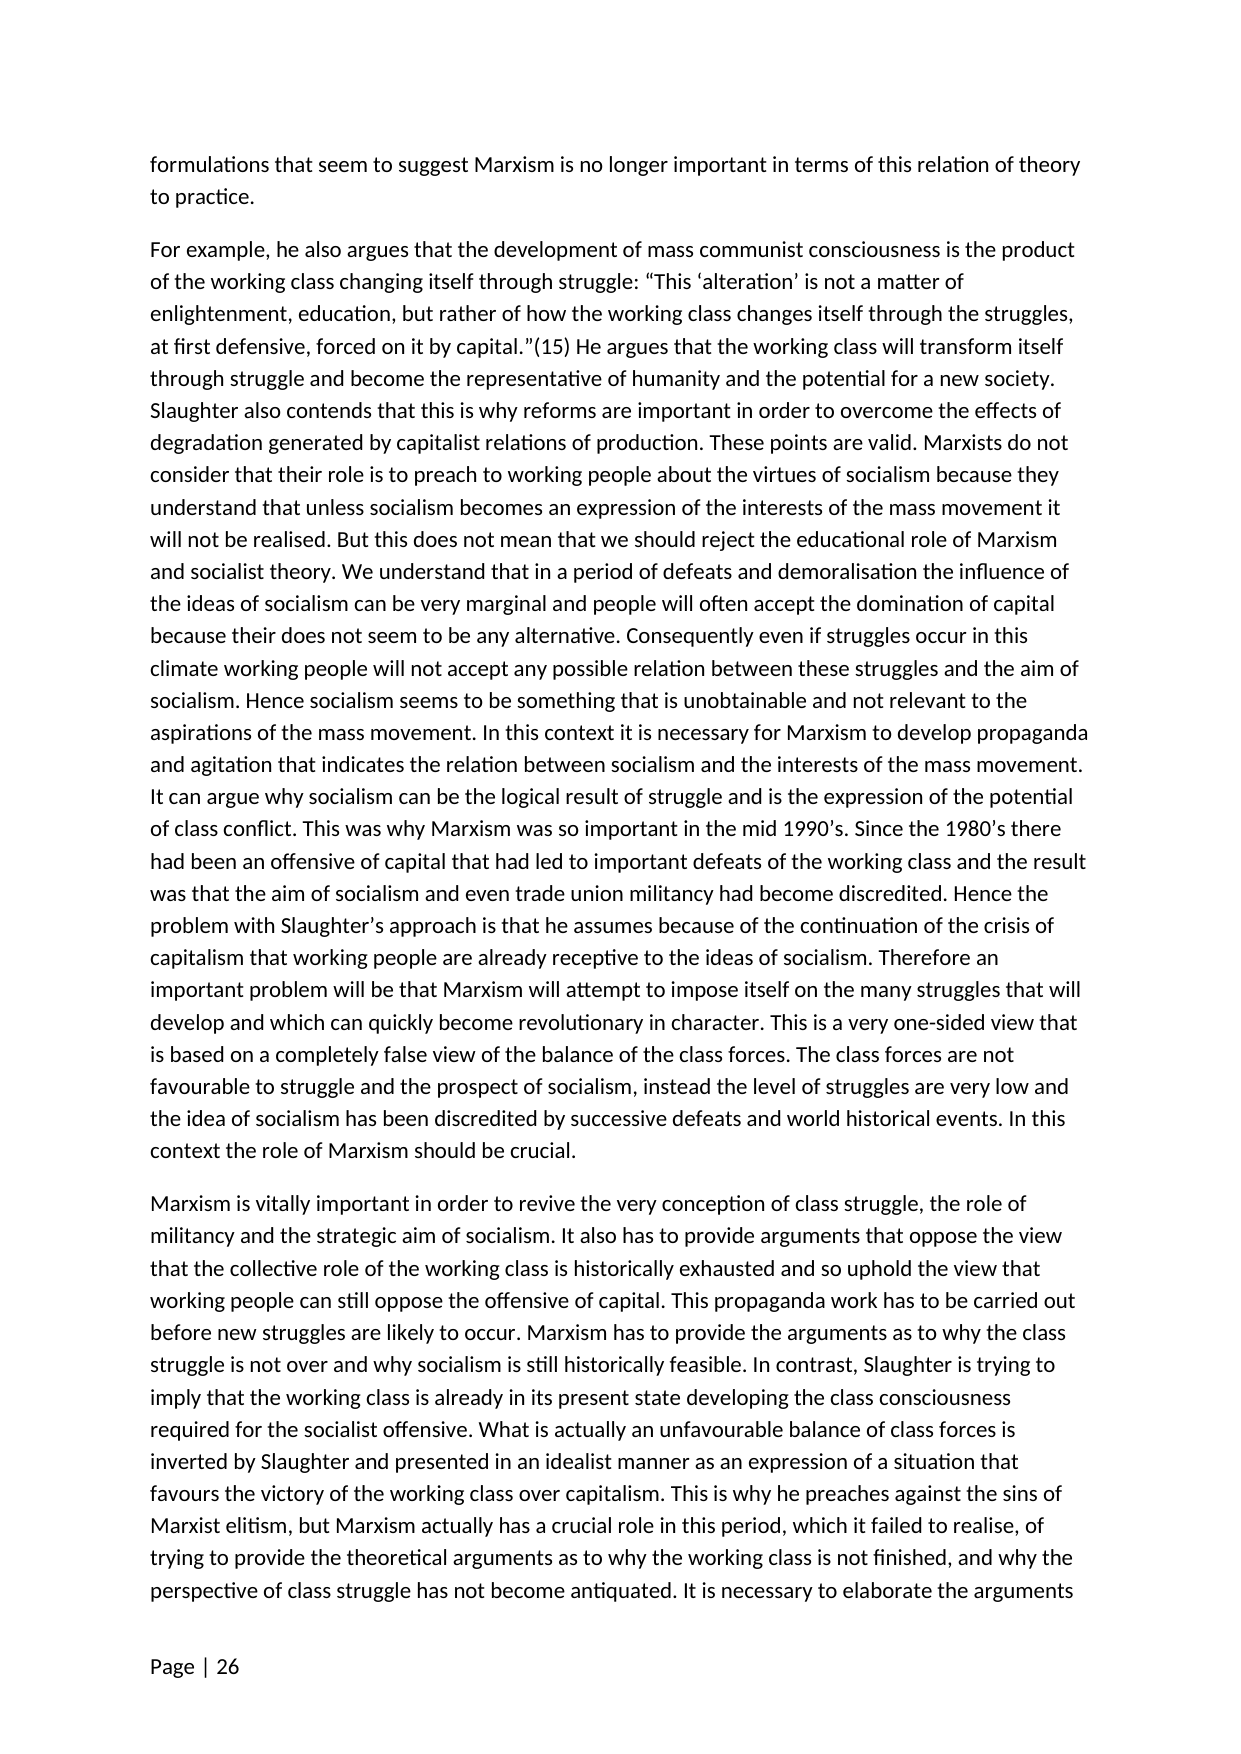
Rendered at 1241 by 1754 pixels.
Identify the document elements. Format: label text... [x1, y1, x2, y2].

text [150, 1189, 1090, 1604]
text For example, he also argues that the development of mass communist consciousness is the product of the working class changing itself through struggle: “This ‘alteration’ is not a matter of enlightenment, education, but rather of how the working class changes itself through the struggles, at first defensive, forced on it by capital.”(15) He argues that the working class will transform itself through struggle and become the representative of humanity and the potential for a new society. Slaughter also contends that this is why reforms are important in order to overcome the effects of degradation generated by capitalist relations of production. These points are valid. Marxists do not consider that their role is to preach to working people about the virtues of socialism because they understand that unless socialism becomes an expression of the interests of the mass movement it will not be realised. But this does not mean that we should reject the educational role of Marxism and socialist theory. We understand that in a period of defeats and demoralisation the influence of the ideas of socialism can be very marginal and people will often accept the domination of capital because their does not seem to be any alternative. Consequently even if struggles occur in this climate working people will not accept any possible relation between these struggles and the aim of socialism. Hence socialism seems to be something that is unobtainable and not relevant to the aspirations of the mass movement. In this context it is necessary for Marxism to develop propaganda and agitation that indicates the relation between socialism and the interests of the mass movement. It can argue why socialism can be the logical result of struggle and is the expression of the potential of class conflict. This was why Marxism was so important in the mid 1990’s. Since the 1980’s there had been an offensive of capital that had led to important defeats of the working class and the result was that the aim of socialism and even trade union militancy had become discredited. Hence the problem with Slaughter’s approach is that he assumes because of the continuation of the crisis of capitalism that working people are already receptive to the ideas of socialism. Therefore an important problem will be that Marxism will attempt to impose itself on the many struggles that will develop and which can quickly become revolutionary in character. This is a very one-sided view that is based on a completely false view of the balance of the class forces. The class forces are not favourable to struggle and the prospect of socialism, instead the level of struggles are very low and the idea of socialism has been discredited by successive defeats and world historical events. In this context the role of Marxism should be crucial. [150, 235, 1090, 1164]
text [150, 150, 1090, 210]
